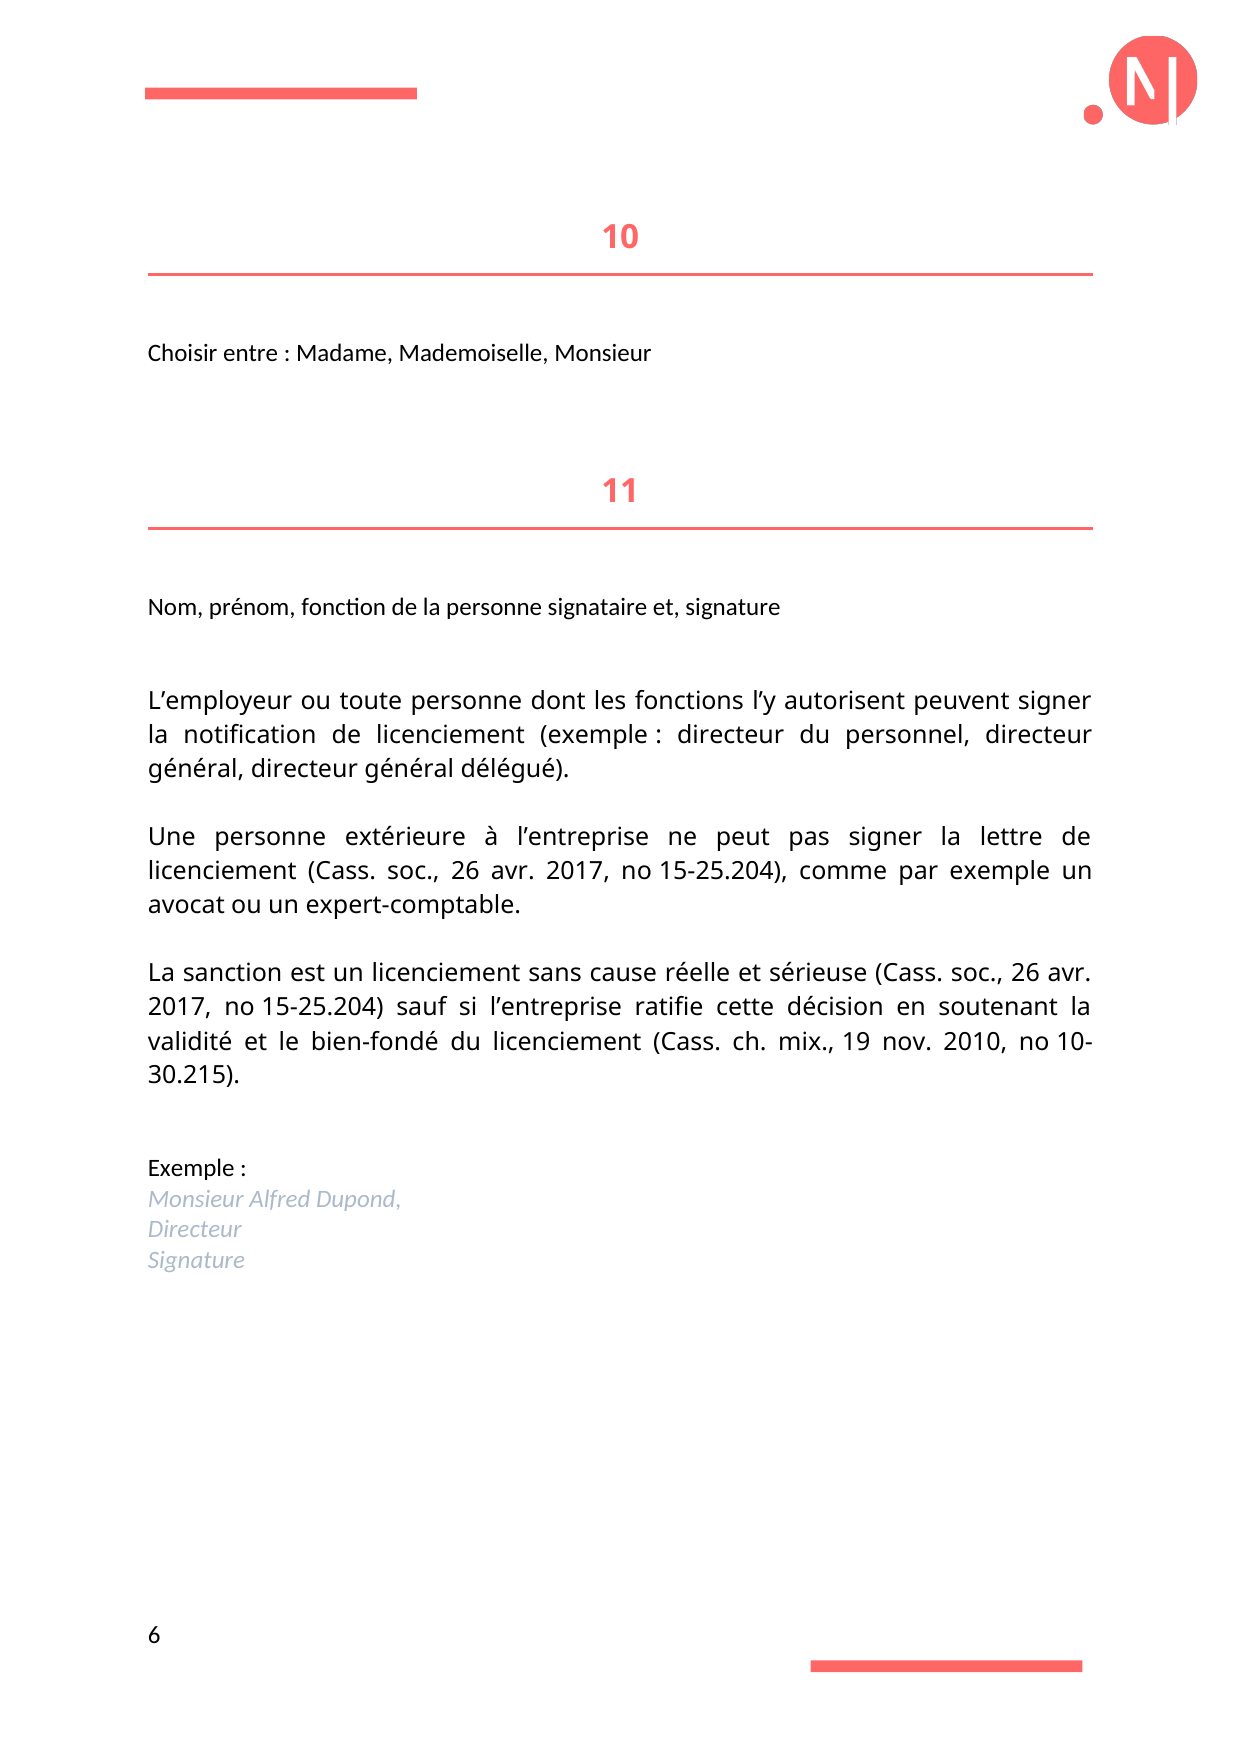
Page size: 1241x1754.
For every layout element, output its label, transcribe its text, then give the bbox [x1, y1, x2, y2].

subtitle 11 [148, 467, 1093, 527]
text Une personne extérieure à l’entreprise ne peut pas signer la lettre de licenciement (Cass. soc., 26 avr. 2017, no 15-25.204), comme par exemple un avocat ou un expert-comptable. [148, 819, 1093, 921]
picture [1083, 36, 1198, 125]
text Choisir entre : Madame, Mademoiselle, Monsieur [148, 337, 1093, 367]
subtitle 10 [148, 213, 1093, 273]
text La sanction est un licenciement sans cause réelle et sérieuse (Cass. soc., 26 avr. 2017, no 15-25.204) sauf si l’entreprise ratifie cette décision en soutenant la validité et le bien-fondé du licenciement (Cass. ch. mix., 19 nov. 2010, no 10-30.215). [148, 955, 1093, 1091]
text Monsieur Alfred Dupond, [148, 1183, 1093, 1213]
text Nom, prénom, fonction de la personne signataire et, signature [148, 591, 1093, 621]
text L’employeur ou toute personne dont les fonctions l’y autorisent peuvent signer la notification de licenciement (exemple : directeur du personnel, directeur général, directeur général délégué). [148, 682, 1093, 785]
text Exemple : [148, 1152, 1093, 1183]
text Directeur [148, 1213, 1093, 1244]
text Signature [148, 1244, 1093, 1274]
